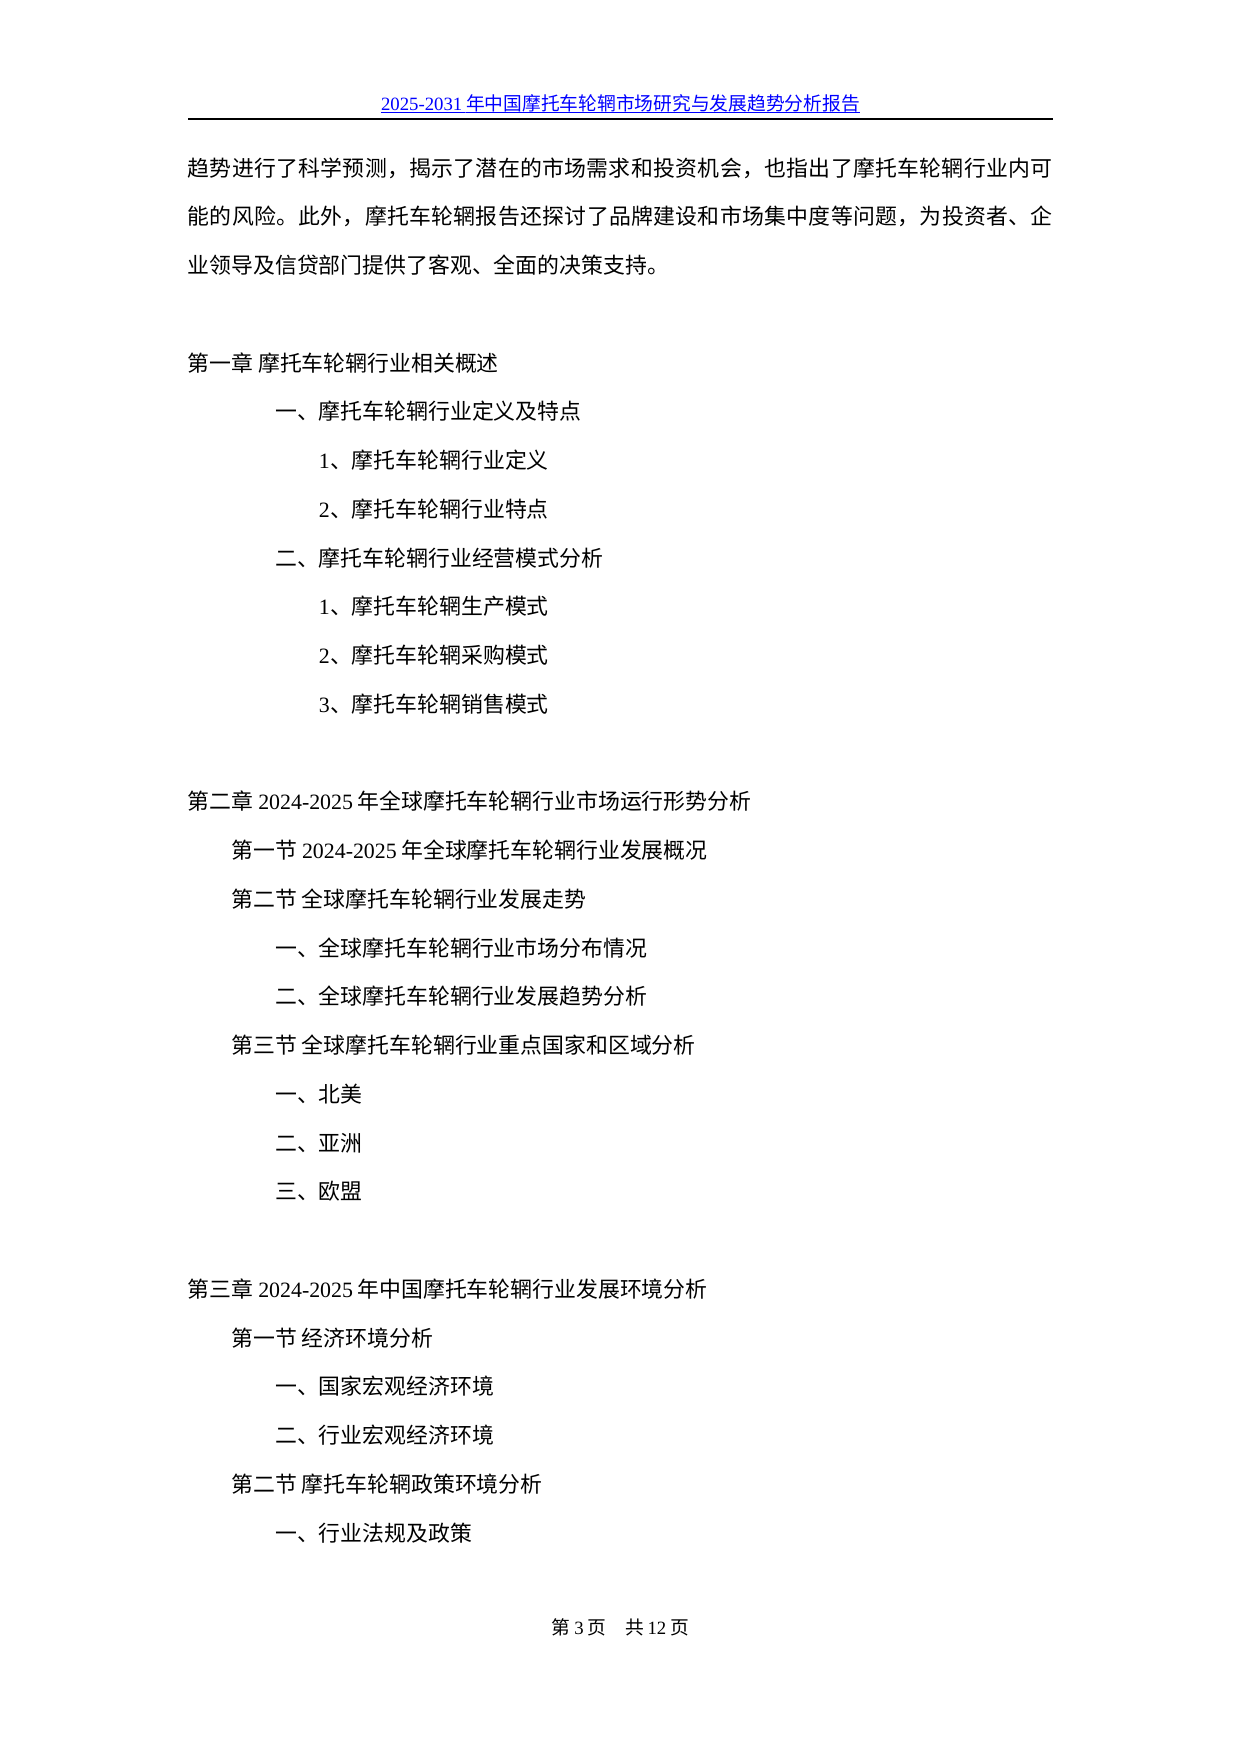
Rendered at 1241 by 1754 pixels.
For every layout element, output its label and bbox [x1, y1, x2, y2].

text [187, 150, 1053, 1548]
